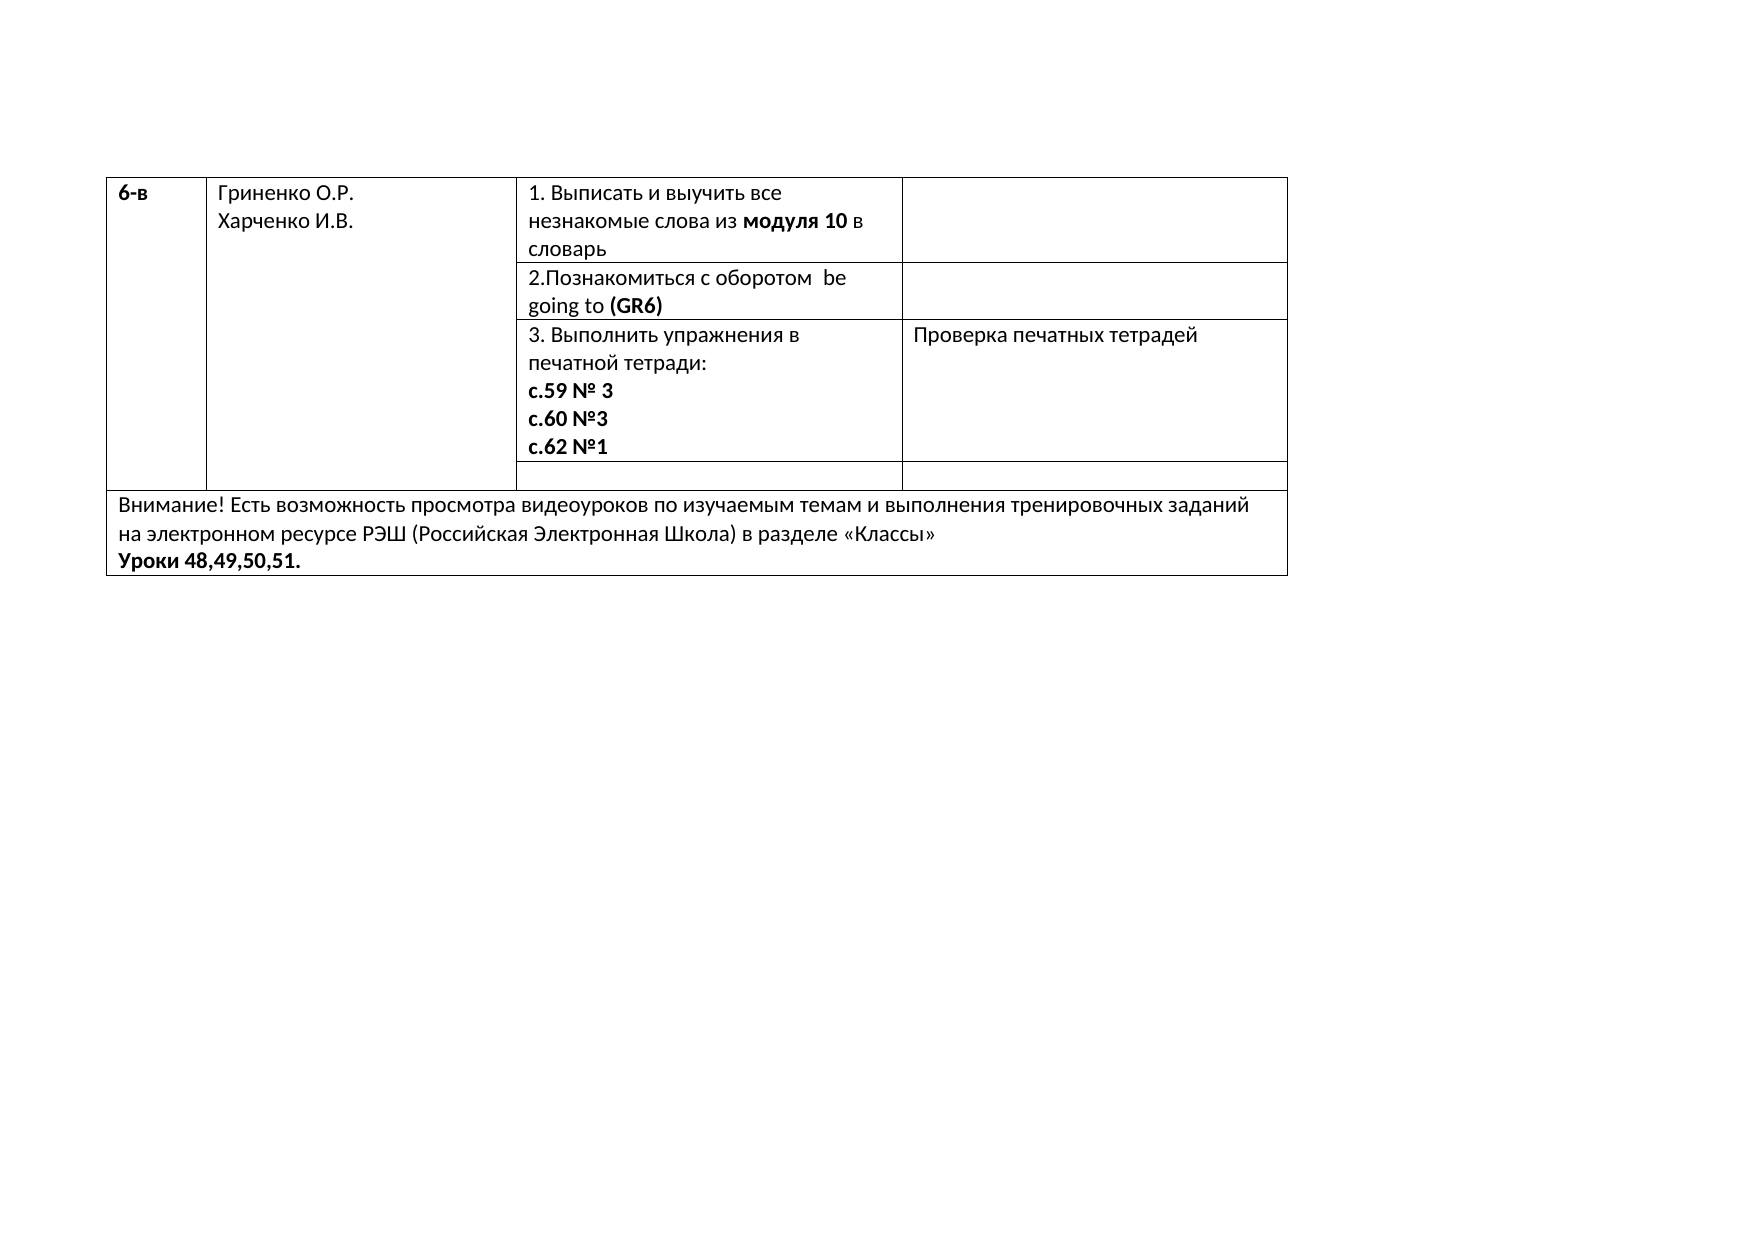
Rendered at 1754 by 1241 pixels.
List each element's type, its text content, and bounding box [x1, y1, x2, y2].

table_cell 2.Познакомиться с оборотом be going to (GR6) [517, 263, 902, 319]
table_header 1. Выписать и выучить все незнакомые слова из модуля 10 в словарь [517, 178, 902, 262]
table_header Гриненко О.Р. Харченко И.В. [207, 178, 516, 489]
table_cell Проверка печатных тетрадей [903, 320, 1287, 461]
table_header 6-в [107, 178, 206, 489]
table_cell [903, 263, 1287, 319]
table_cell Внимание! Есть возможность просмотра видеоуроков по изучаемым темам и выполнения тренировочных заданий на электронном ресурсе РЭШ (Российская Электронная Школа) в разделе «Классы» Уроки 48,49,50,51. [107, 491, 1287, 575]
table_cell 3. Выполнить упражнения в печатной тетради: c.59 № 3 с.60 №3 с.62 №1 [517, 320, 902, 461]
table_header [903, 178, 1287, 262]
table_cell [903, 462, 1287, 489]
table_cell [517, 462, 902, 489]
